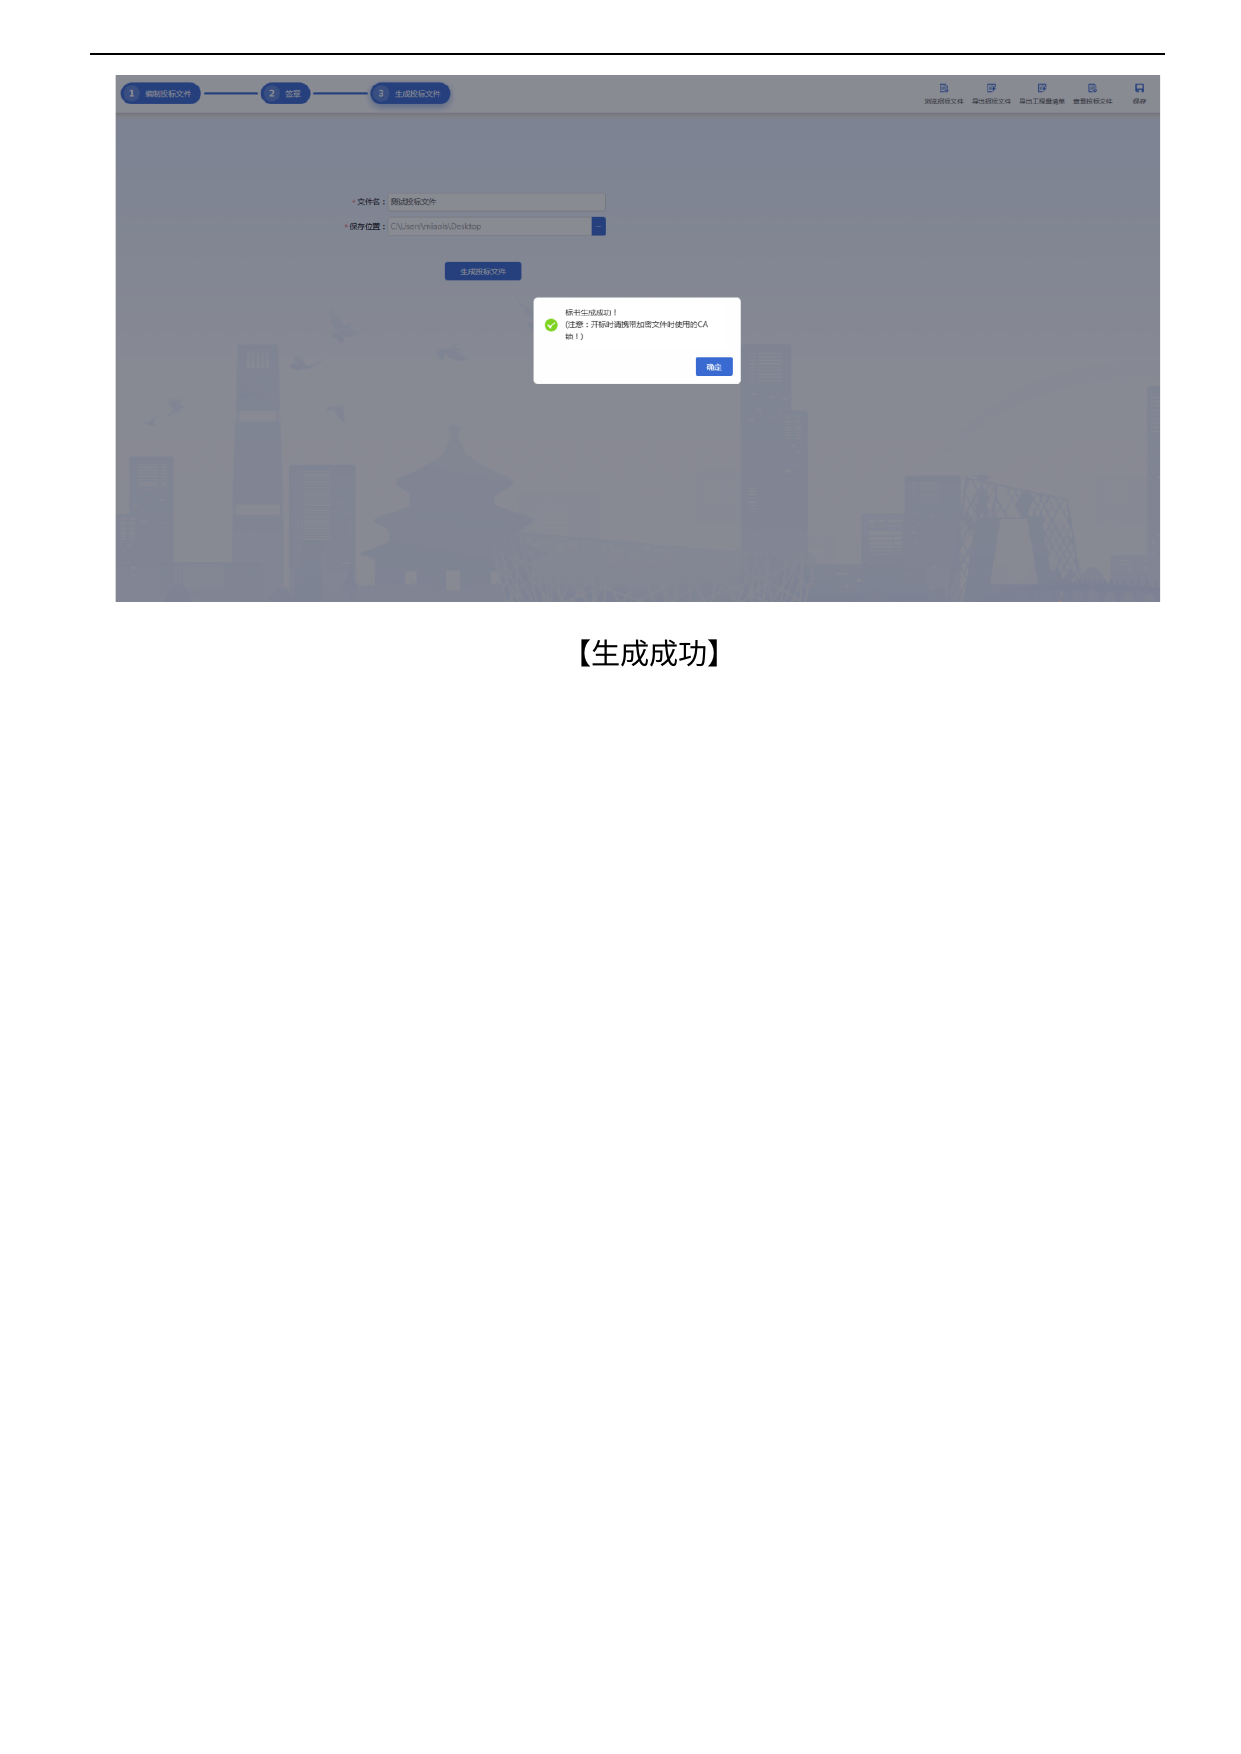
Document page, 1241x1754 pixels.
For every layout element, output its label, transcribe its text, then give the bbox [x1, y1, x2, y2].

text 【生成成功】 [90, 631, 1165, 673]
picture [115, 75, 1161, 602]
